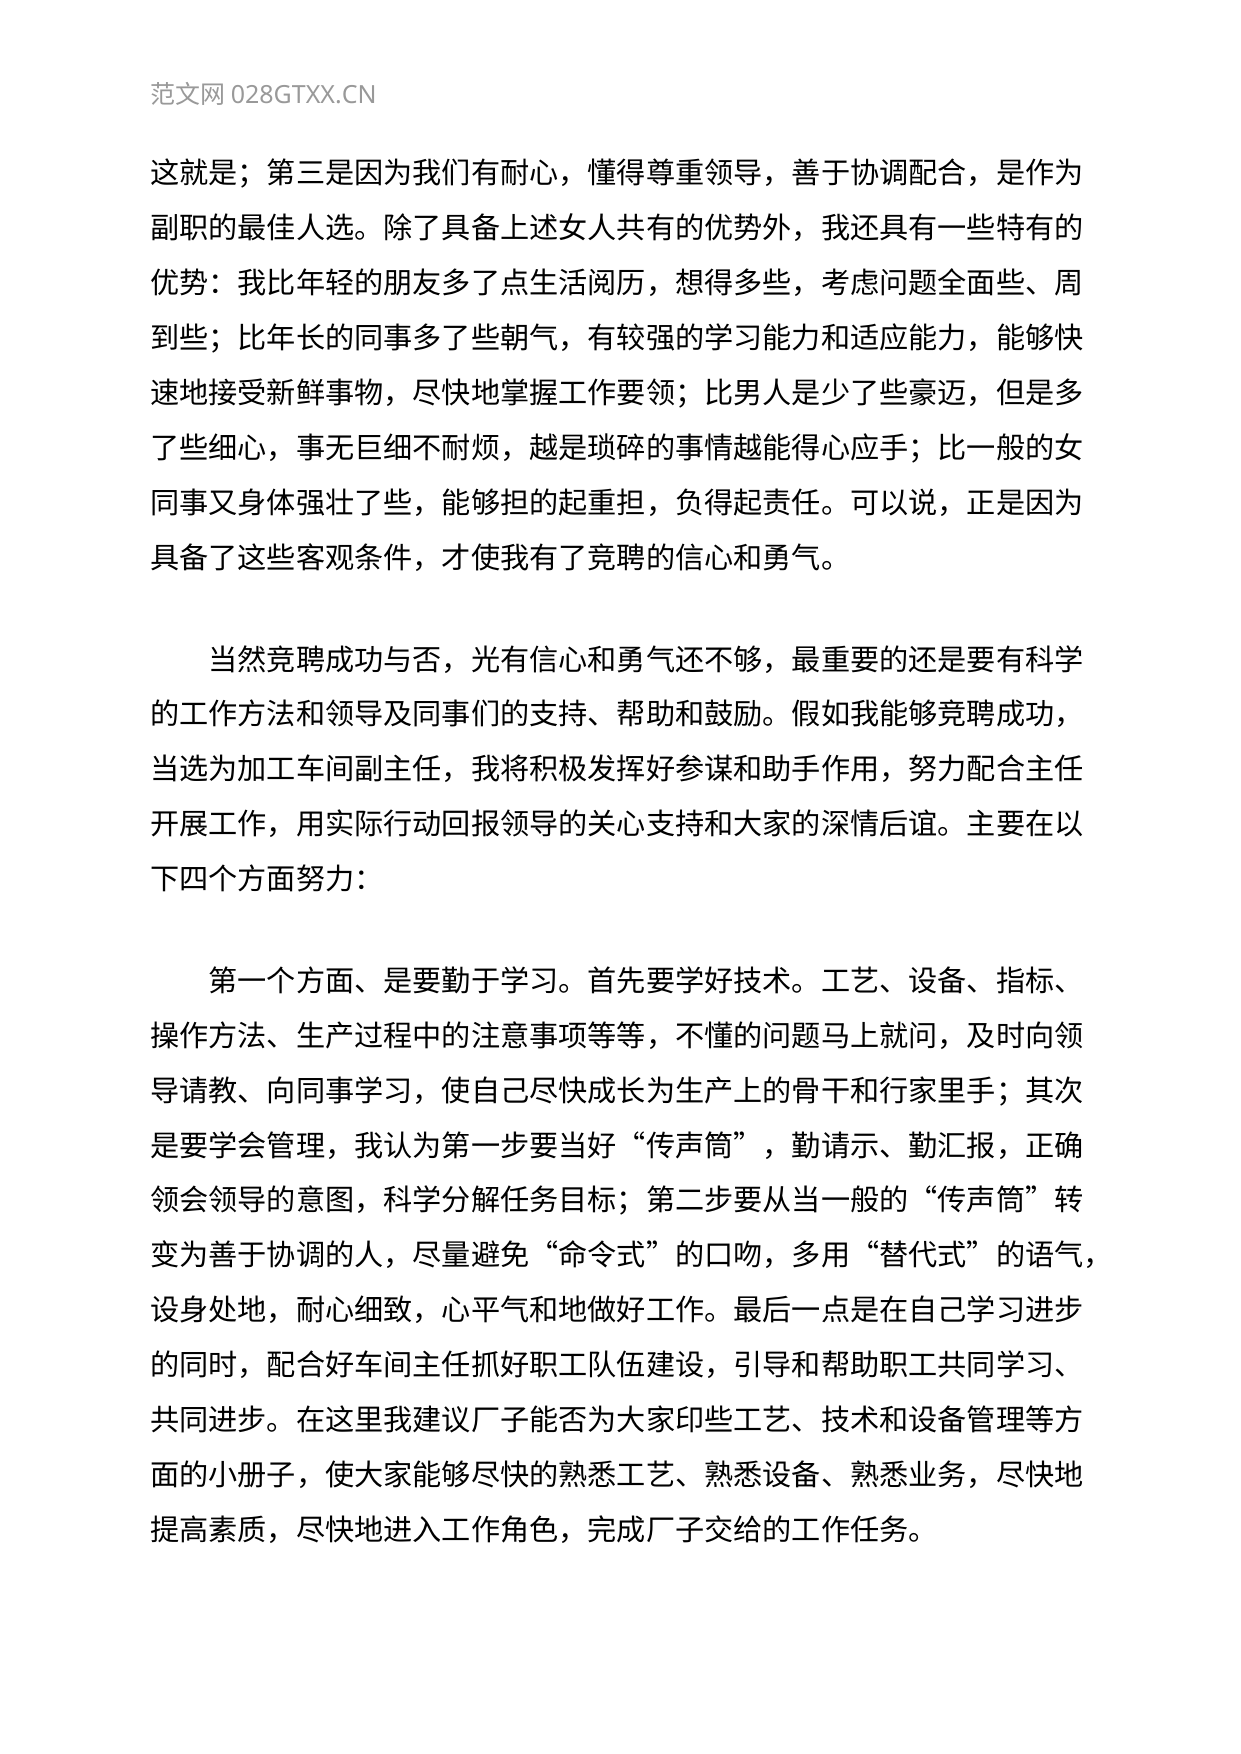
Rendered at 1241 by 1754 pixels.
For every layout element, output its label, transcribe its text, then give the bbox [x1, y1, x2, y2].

text 当然竞聘成功与否，光有信心和勇气还不够，最重要的还是要有科学的工作方法和领导及同事们的支持、帮助和鼓励。假如我能够竞聘成功，当选为加工车间副主任，我将积极发挥好参谋和助手作用，努力配合主任开展工作，用实际行动回报领导的关心支持和大家的深情后谊。主要在以下四个方面努力： [150, 636, 1090, 898]
text 第一个方面、是要勤于学习。首先要学好技术。工艺、设备、指标、操作方法、生产过程中的注意事项等等，不懂的问题马上就问，及时向领导请教、向同事学习，使自己尽快成长为生产上的骨干和行家里手；其次是要学会管理，我认为第一步要当好“传声筒”，勤请示、勤汇报，正确领会领导的意图，科学分解任务目标；第二步要从当一般的“传声筒”转变为善于协调的人，尽量避免“命令式”的口吻，多用“替代式”的语气，设身处地，耐心细致，心平气和地做好工作。最后一点是在自己学习进步的同时，配合好车间主任抓好职工队伍建设，引导和帮助职工共同学习、共同进步。在这里我建议厂子能否为大家印些工艺、技术和设备管理等方面的小册子，使大家能够尽快的熟悉工艺、熟悉设备、熟悉业务，尽快地提高素质，尽快地进入工作角色，完成厂子交给的工作任务。 [150, 957, 1090, 1549]
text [150, 150, 1090, 577]
